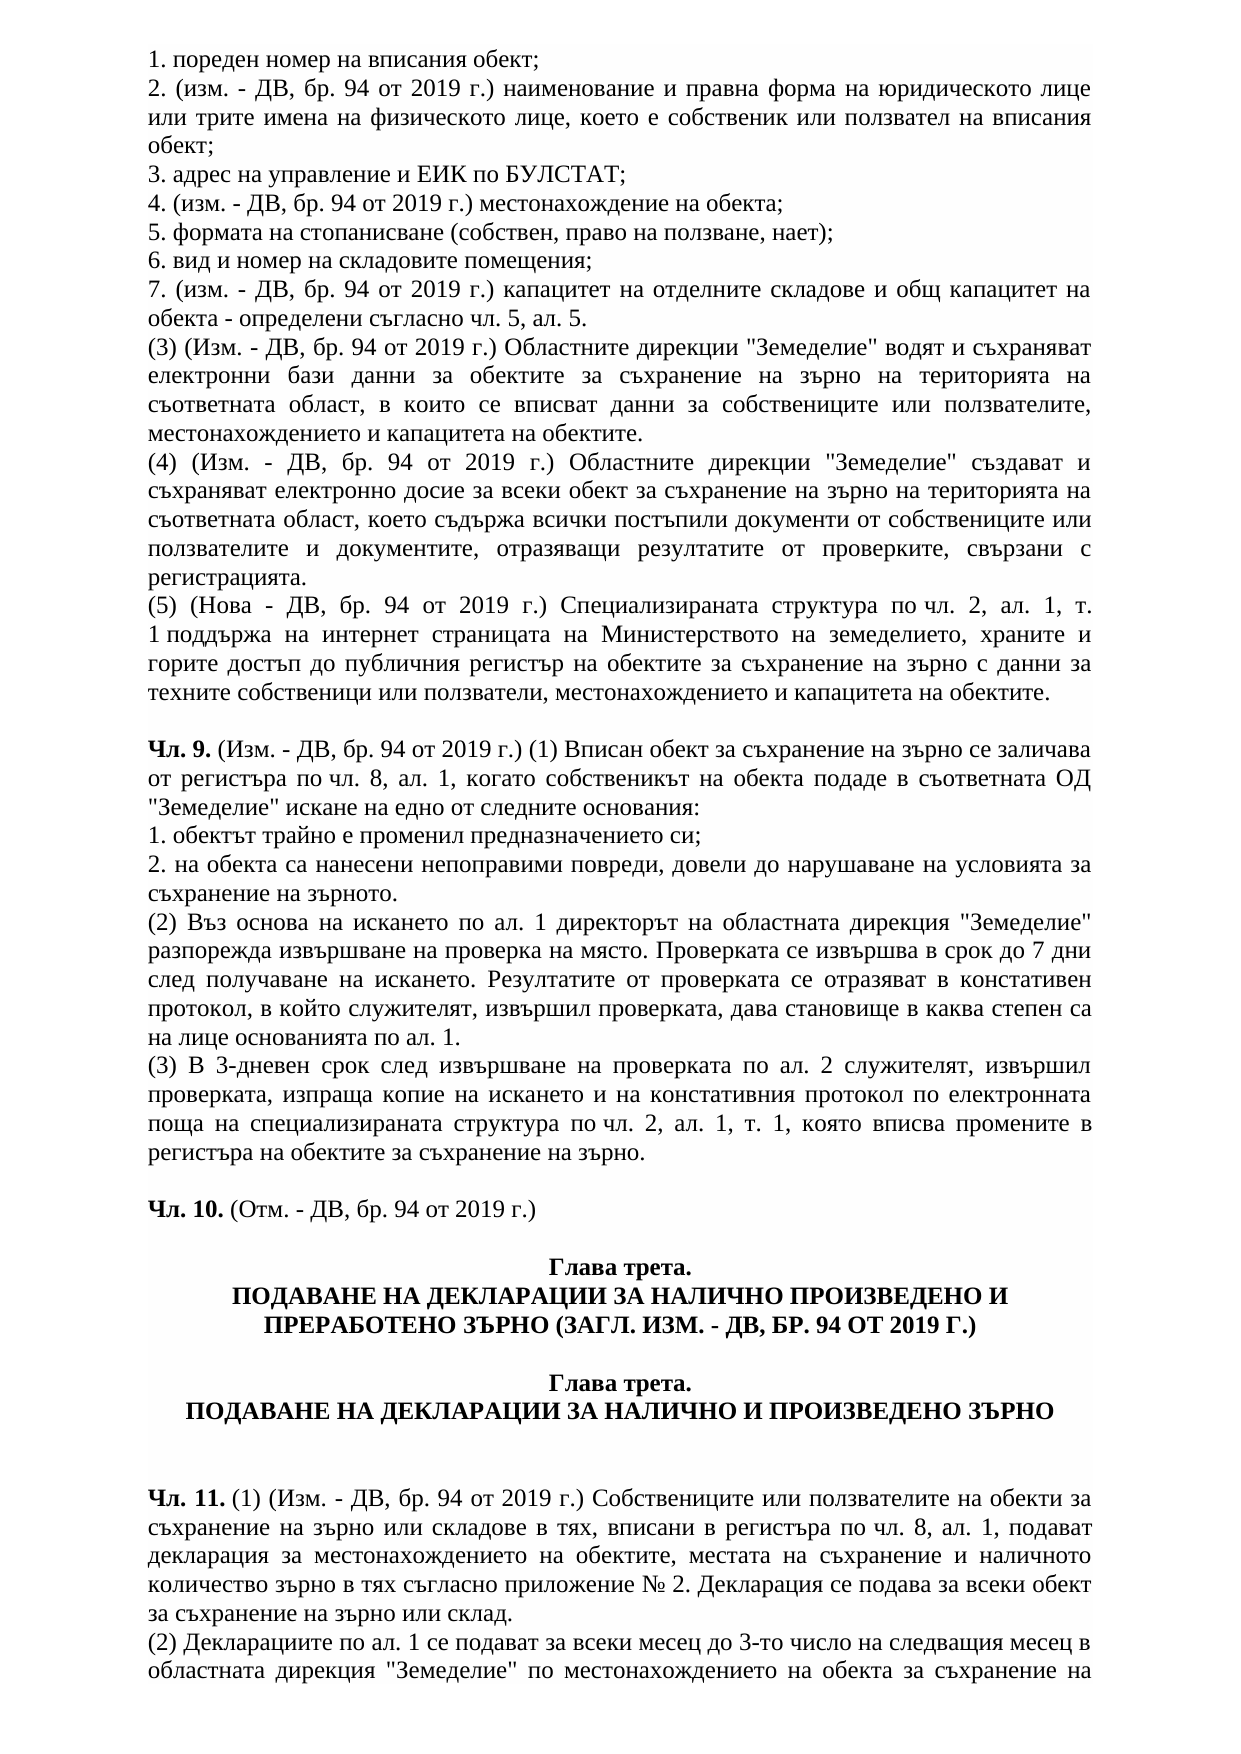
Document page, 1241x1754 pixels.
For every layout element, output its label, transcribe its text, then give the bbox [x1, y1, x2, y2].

text (3) (Изм. - ДВ, бр. 94 от 2019 г.) Областните дирекции "Земеделие" водят и съхраняват електронни бази данни за обектите за съхранение на зърно на територията на съответната област, в които се вписват данни за собствениците или ползвателите, местонахождението и капацитета на обектите. [148, 332, 1093, 447]
text Чл. 10. (Отм. - ДВ, бр. 94 от 2019 г.) [148, 1194, 1093, 1223]
text 5. формата на стопанисване (собствен, право на ползване, нает); [148, 217, 1093, 246]
text (3) В 3-дневен срок след извършване на проверката по ал. 2 служителят, извършил проверката, изпраща копие на искането и на констативния протокол по електронната поща на специализираната структура по чл. 2, ал. 1, т. 1, която вписва промените в регистъра на обектите за съхранение на зърно. [148, 1051, 1093, 1166]
text 3. адрес на управление и ЕИК по БУЛСТАТ; [148, 159, 1093, 188]
text Чл. 9. (Изм. - ДВ, бр. 94 от 2019 г.) (1) Вписан обект за съхранение на зърно се заличава от регистъра по чл. 8, ал. 1, когато собственикът на обекта подаде в съответната ОД "Земеделие" искане на едно от следните основания: [148, 734, 1093, 821]
text (2) Въз основа на искането по ал. 1 директорът на областната дирекция "Земеделие" разпорежда извършване на проверка на място. Проверката се извършва в срок до 7 дни след получаване на искането. Резултатите от проверката се отразяват в констативен протокол, в който служителят, извършил проверката, дава становище в каква степен са на лице основанията по ал. 1. [148, 907, 1093, 1051]
text (4) (Изм. - ДВ, бр. 94 от 2019 г.) Областните дирекции "Земеделие" създават и съхраняват електронно досие за всеки обект за съхранение на зърно на територията на съответната област, което съдържа всички постъпили документи от собствениците или ползвателите и документите, отразяващи резултатите от проверките, свързани с регистрацията. [148, 447, 1093, 591]
text 1. пореден номер на вписания обект; [148, 44, 1093, 73]
text Глава трета. ПОДАВАНЕ НА ДЕКЛАРАЦИИ ЗА НАЛИЧНО ПРОИЗВЕДЕНО И ПРЕРАБОТЕНО ЗЪРНО (ЗАГЛ. ИЗМ. - ДВ, БР. 94 ОТ 2019 Г.) [148, 1252, 1093, 1338]
text Глава трета. ПОДАВАНЕ НА ДЕКЛАРАЦИИ ЗА НАЛИЧНО И ПРОИЗВЕДЕНО ЗЪРНО [148, 1368, 1093, 1425]
text 2. на обекта са нанесени непоправими повреди, довели до нарушаване на условията за съхранение на зърното. [148, 849, 1093, 907]
text 1. обектът трайно е променил предназначението си; [148, 821, 1093, 849]
text 7. (изм. - ДВ, бр. 94 от 2019 г.) капацитет на отделните складове и общ капацитет на обекта - определени съгласно чл. 5, ал. 5. [148, 274, 1093, 332]
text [148, 1627, 1093, 1684]
text 4. (изм. - ДВ, бр. 94 от 2019 г.) местонахождение на обекта; [148, 188, 1093, 217]
text Чл. 11. (1) (Изм. - ДВ, бр. 94 от 2019 г.) Собствениците или ползвателите на обекти за съхранение на зърно или складове в тях, вписани в регистъра по чл. 8, ал. 1, подават декларация за местонахождението на обектите, местата на съхранение и наличното количество зърно в тях съгласно приложение № 2. Декларация се подава за всеки обект за съхранение на зърно или склад. [148, 1483, 1093, 1627]
text 2. (изм. - ДВ, бр. 94 от 2019 г.) наименование и правна форма на юридическото лице или трите имена на физическото лице, което е собственик или ползвател на вписания обект; [148, 73, 1093, 159]
text (5) (Нова - ДВ, бр. 94 от 2019 г.) Специализираната структура по чл. 2, ал. 1, т. 1 поддържа на интернет страницата на Министерството на земеделието, храните и горите достъп до публичния регистър на обектите за съхранение на зърно с данни за техните собственици или ползватели, местонахождението и капацитета на обектите. [148, 591, 1093, 706]
text 6. вид и номер на складовите помещения; [148, 246, 1093, 274]
